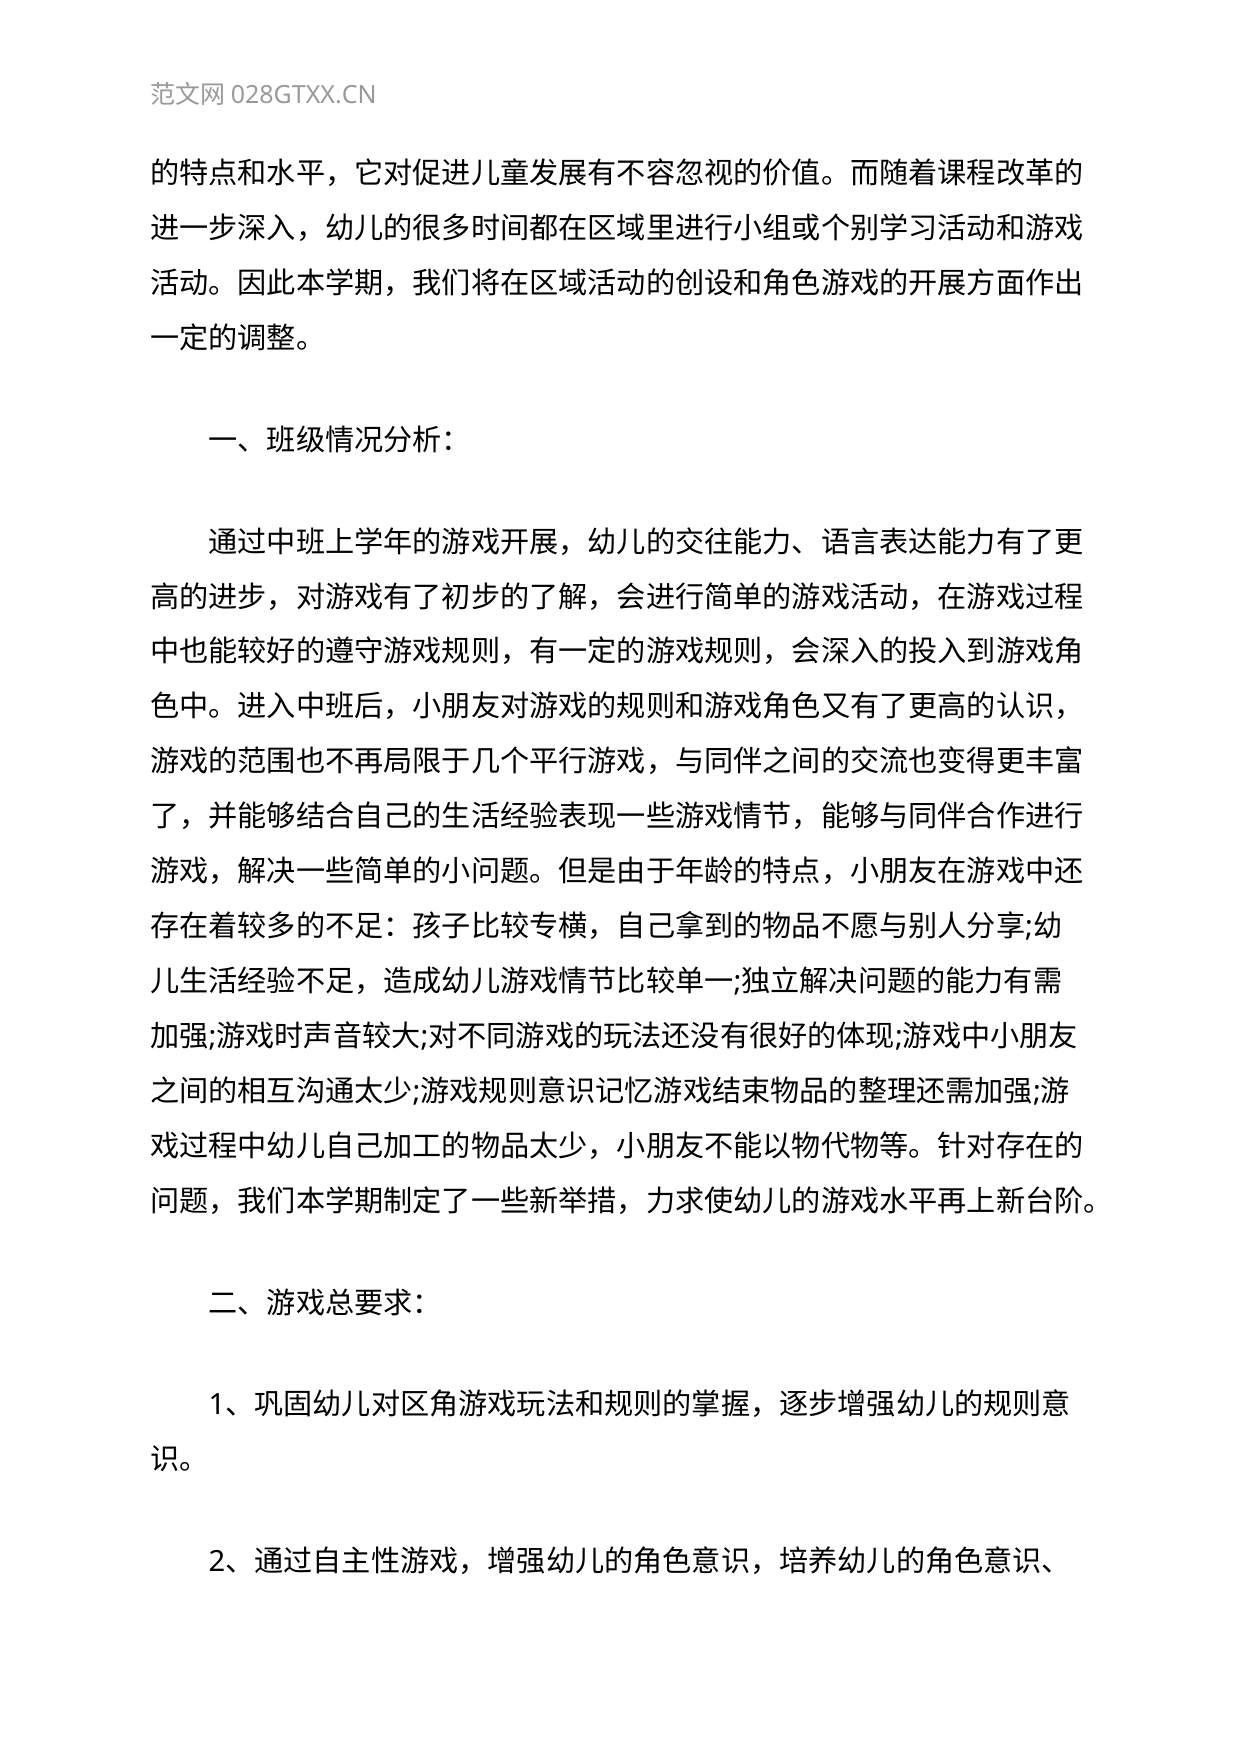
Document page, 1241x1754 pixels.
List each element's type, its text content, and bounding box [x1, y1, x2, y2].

text 通过中班上学年的游戏开展，幼儿的交往能力、语言表达能力有了更高的进步，对游戏有了初步的了解，会进行简单的游戏活动，在游戏过程中也能较好的遵守游戏规则，有一定的游戏规则，会深入的投入到游戏角色中。进入中班后，小朋友对游戏的规则和游戏角色又有了更高的认识，游戏的范围也不再局限于几个平行游戏，与同伴之间的交流也变得更丰富了，并能够结合自己的生活经验表现一些游戏情节，能够与同伴合作进行游戏，解决一些简单的小问题。但是由于年龄的特点，小朋友在游戏中还存在着较多的不足：孩子比较专横，自己拿到的物品不愿与别人分享;幼儿生活经验不足，造成幼儿游戏情节比较单一;独立解决问题的能力有需加强;游戏时声音较大;对不同游戏的玩法还没有很好的体现;游戏中小朋友之间的相互沟通太少;游戏规则意识记忆游戏结束物品的整理还需加强;游戏过程中幼儿自己加工的物品太少，小朋友不能以物代物等。针对存在的问题，我们本学期制定了一些新举措，力求使幼儿的游戏水平再上新台阶。 [150, 518, 1090, 1220]
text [150, 150, 1090, 357]
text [150, 1538, 1090, 1580]
text 一、班级情况分析： [150, 416, 1090, 459]
text 二、游戏总要求： [150, 1279, 1090, 1321]
text 1、巩固幼儿对区角游戏玩法和规则的掌握，逐步增强幼儿的规则意识。 [150, 1381, 1090, 1478]
